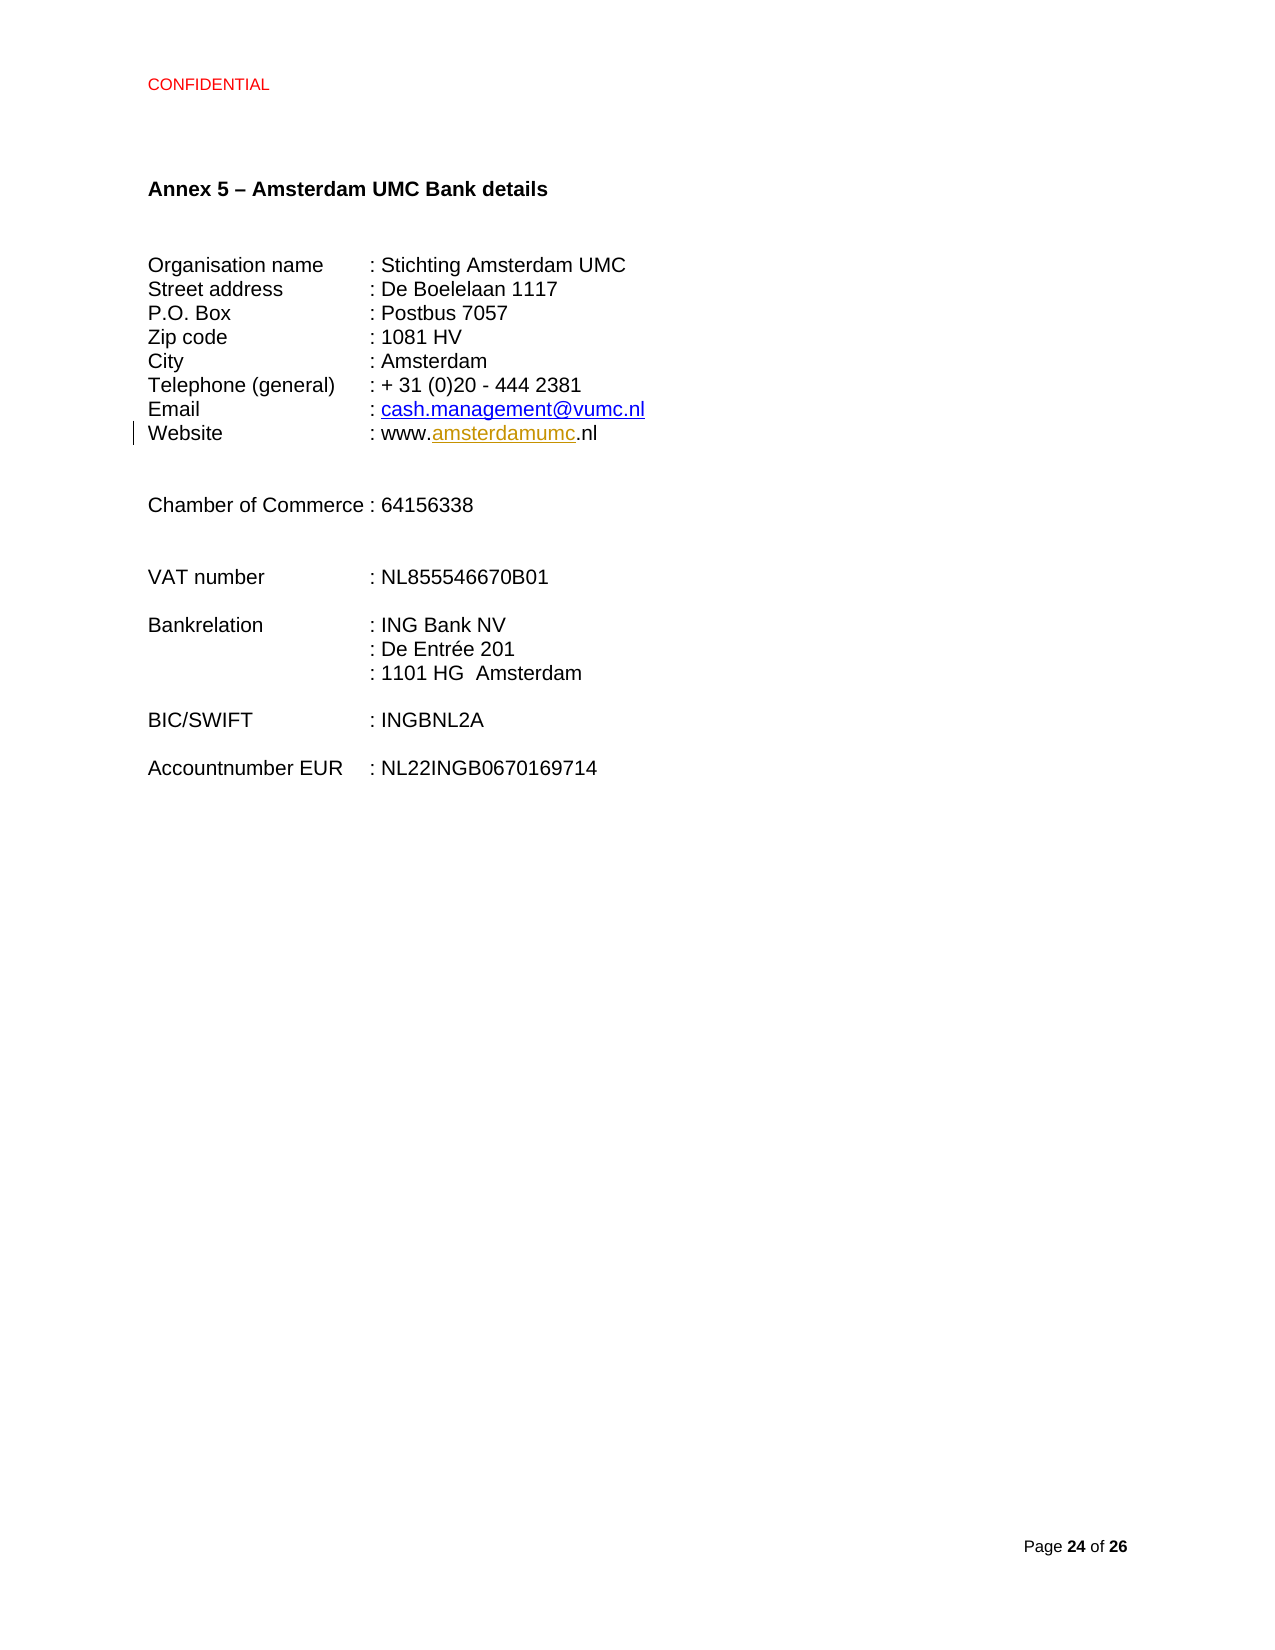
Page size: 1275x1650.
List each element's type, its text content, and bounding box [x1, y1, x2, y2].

text Website : www..nl [148, 421, 1127, 445]
text Telephone (general) : + 31 (0)20 - 444 2381 [148, 373, 1127, 397]
text Annex 5 – Amsterdam UMC Bank details [148, 177, 1127, 201]
text Chamber of Commerce : 64156338 [148, 493, 1127, 517]
text Street address : De Boelelaan 1117 [148, 277, 1127, 301]
text Zip code : 1081 HV [148, 325, 1127, 349]
text BIC/SWIFT : INGBNL2A [148, 708, 1127, 732]
text City : Amsterdam [148, 349, 1127, 373]
text Bankrelation : ING Bank NV [148, 612, 1127, 636]
text Email : cash.management@vumc.nl [148, 397, 1127, 421]
text P.O. Box : Postbus 7057 [148, 301, 1127, 325]
text : 1101 HG Amsterdam [148, 660, 1127, 684]
text Organisation name : Stichting Amsterdam UMC [148, 253, 1127, 277]
text Accountnumber EUR : NL22INGB0670169714 [148, 756, 1127, 780]
text : De Entrée 201 [148, 636, 1127, 660]
text VAT number : NL855546670B01 [148, 564, 1127, 588]
